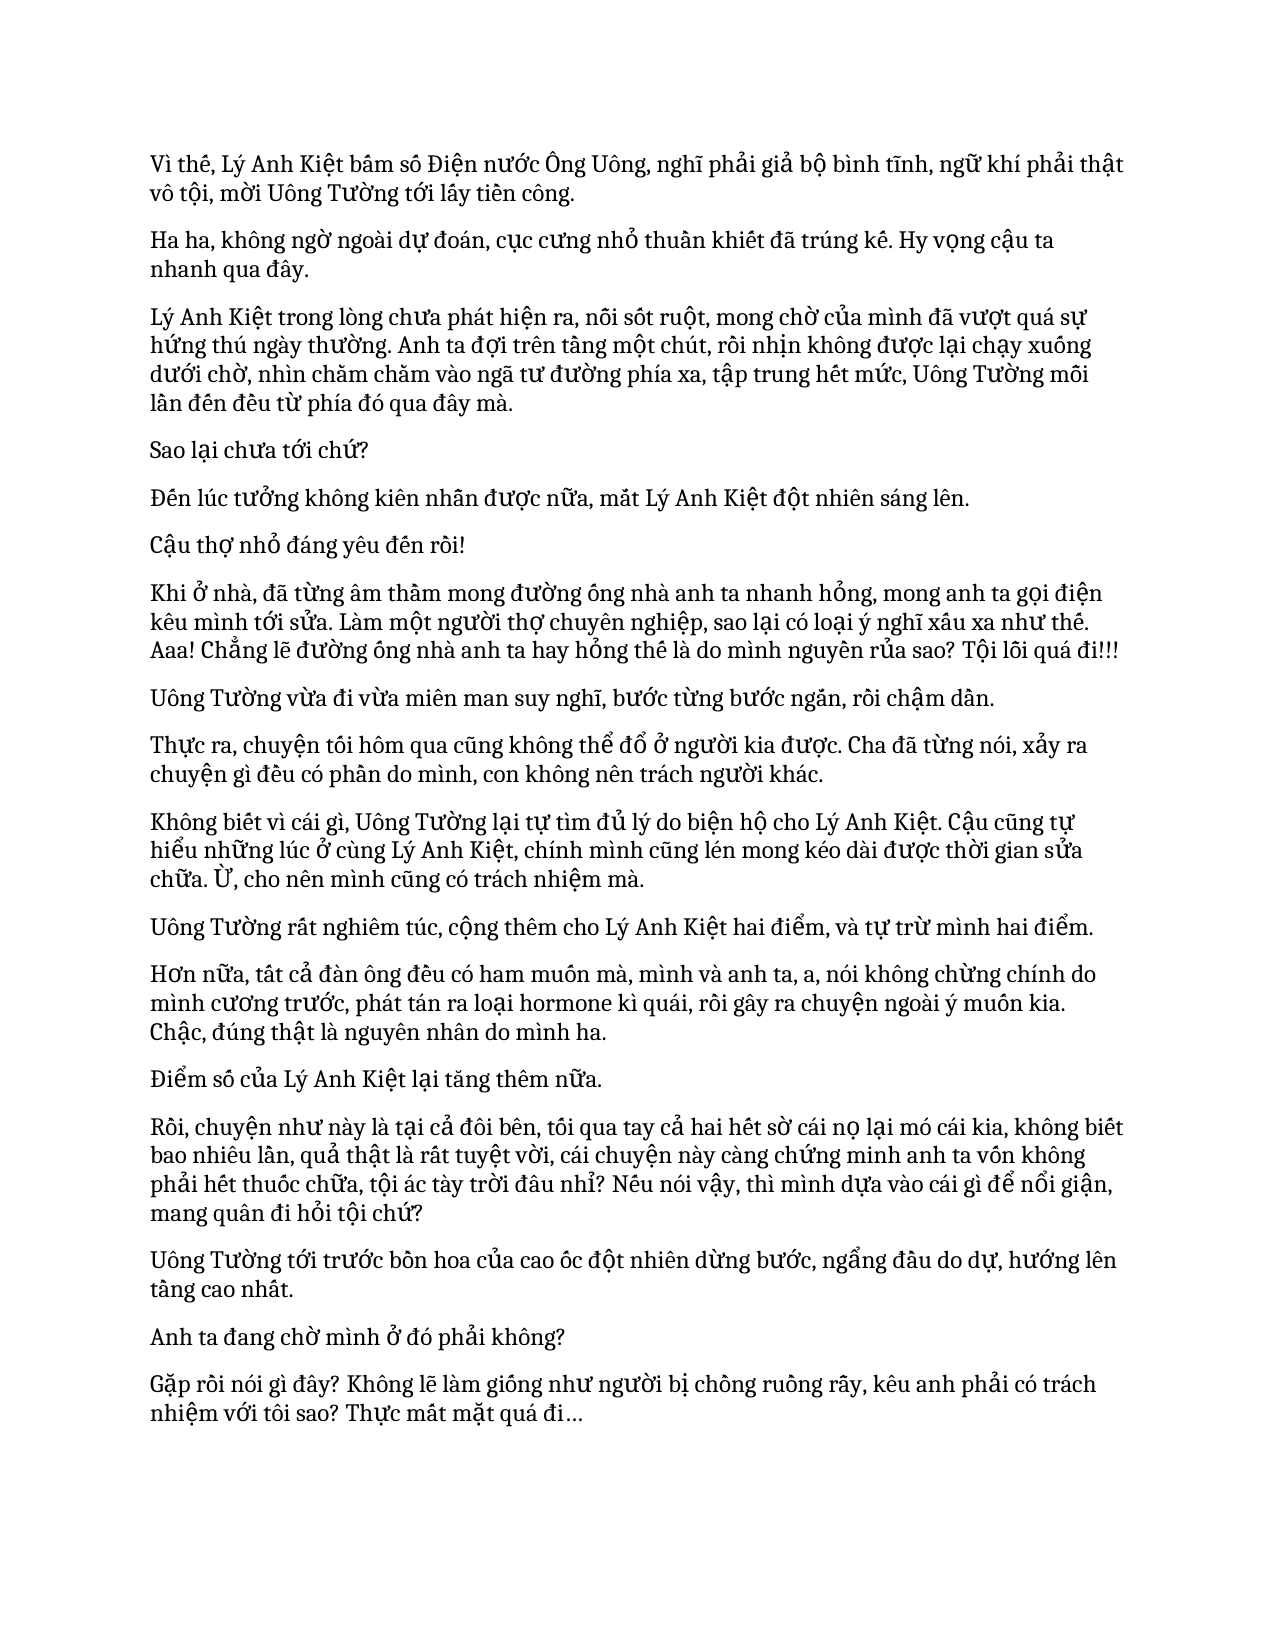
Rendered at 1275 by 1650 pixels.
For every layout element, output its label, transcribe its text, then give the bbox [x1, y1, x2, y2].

text Uông Tường vừa đi vừa miên man suy nghĩ, bước từng bước ngắn, rồi chậm dần. [150, 684, 1125, 712]
text Hơn nữa, tất cả đàn ông đều có ham muốn mà, mình và anh ta, a, nói không chừng chính do mình cương trước, phát tán ra loại hormone kì quái, rồi gây ra chuyện ngoài ý muốn kia. Chậc, đúng thật là nguyên nhân do mình ha. [150, 960, 1125, 1046]
text Điểm số của Lý Anh Kiệt lại tăng thêm nữa. [150, 1065, 1125, 1094]
text Vì thế, Lý Anh Kiệt bấm số Điện nước Ông Uông, nghĩ phải giả bộ bình tĩnh, ngữ khí phải thật vô tội, mời Uông Tường tới lấy tiền công. [150, 150, 1125, 207]
text Đến lúc tưởng không kiên nhẫn được nữa, mắt Lý Anh Kiệt đột nhiên sáng lên. [150, 484, 1125, 512]
text Uông Tường tới trước bồn hoa của cao ốc đột nhiên dừng bước, ngẩng đầu do dự, hướng lên tầng cao nhất. [150, 1246, 1125, 1304]
text Không biết vì cái gì, Uông Tường lại tự tìm đủ lý do biện hộ cho Lý Anh Kiệt. Cậu cũng tự hiểu những lúc ở cùng Lý Anh Kiệt, chính mình cũng lén mong kéo dài được thời gian sửa chữa. Ừ, cho nên mình cũng có trách nhiệm mà. [150, 807, 1125, 894]
text Uông Tường rất nghiêm túc, cộng thêm cho Lý Anh Kiệt hai điểm, và tự trừ mình hai điểm. [150, 912, 1125, 941]
text Thực ra, chuyện tối hôm qua cũng không thể đổ ở người kia được. Cha đã từng nói, xảy ra chuyện gì đều có phần do mình, con không nên trách người khác. [150, 731, 1125, 789]
text Lý Anh Kiệt trong lòng chưa phát hiện ra, nỗi sốt ruột, mong chờ của mình đã vượt quá sự hứng thú ngày thường. Anh ta đợi trên tầng một chút, rồi nhịn không được lại chạy xuống dưới chờ, nhìn chằm chằm vào ngã tư đường phía xa, tập trung hết mức, Uông Tường mỗi lần đến đều từ phía đó qua đây mà. [150, 302, 1125, 417]
text Cậu thợ nhỏ đáng yêu đến rồi! [150, 531, 1125, 560]
text Rồi, chuyện như này là tại cả đôi bên, tối qua tay cả hai hết sờ cái nọ lại mó cái kia, không biết bao nhiêu lần, quả thật là rất tuyệt vời, cái chuyện này càng chứng minh anh ta vốn không phải hết thuốc chữa, tội ác tày trời đâu nhỉ? Nếu nói vậy, thì mình dựa vào cái gì để nổi giận, mang quân đi hỏi tội chứ? [150, 1112, 1125, 1227]
text Khi ở nhà, đã từng âm thầm mong đường ống nhà anh ta nhanh hỏng, mong anh ta gọi điện kêu mình tới sửa. Làm một người thợ chuyên nghiệp, sao lại có loại ý nghĩ xấu xa như thế. Aaa! Chẳng lẽ đường ống nhà anh ta hay hỏng thế là do mình nguyền rủa sao? Tội lỗi quá đi!!! [150, 579, 1125, 665]
text Ha ha, không ngờ ngoài dự đoán, cục cưng nhỏ thuần khiết đã trúng kế. Hy vọng cậu ta nhanh qua đây. [150, 226, 1125, 284]
text Sao lại chưa tới chứ? [150, 436, 1125, 465]
text Anh ta đang chờ mình ở đó phải không? [150, 1322, 1125, 1351]
text Gặp rồi nói gì đây? Không lẽ làm giống như người bị chồng ruồng rẫy, kêu anh phải có trách nhiệm với tôi sao? Thực mất mặt quá đi… [150, 1370, 1125, 1427]
